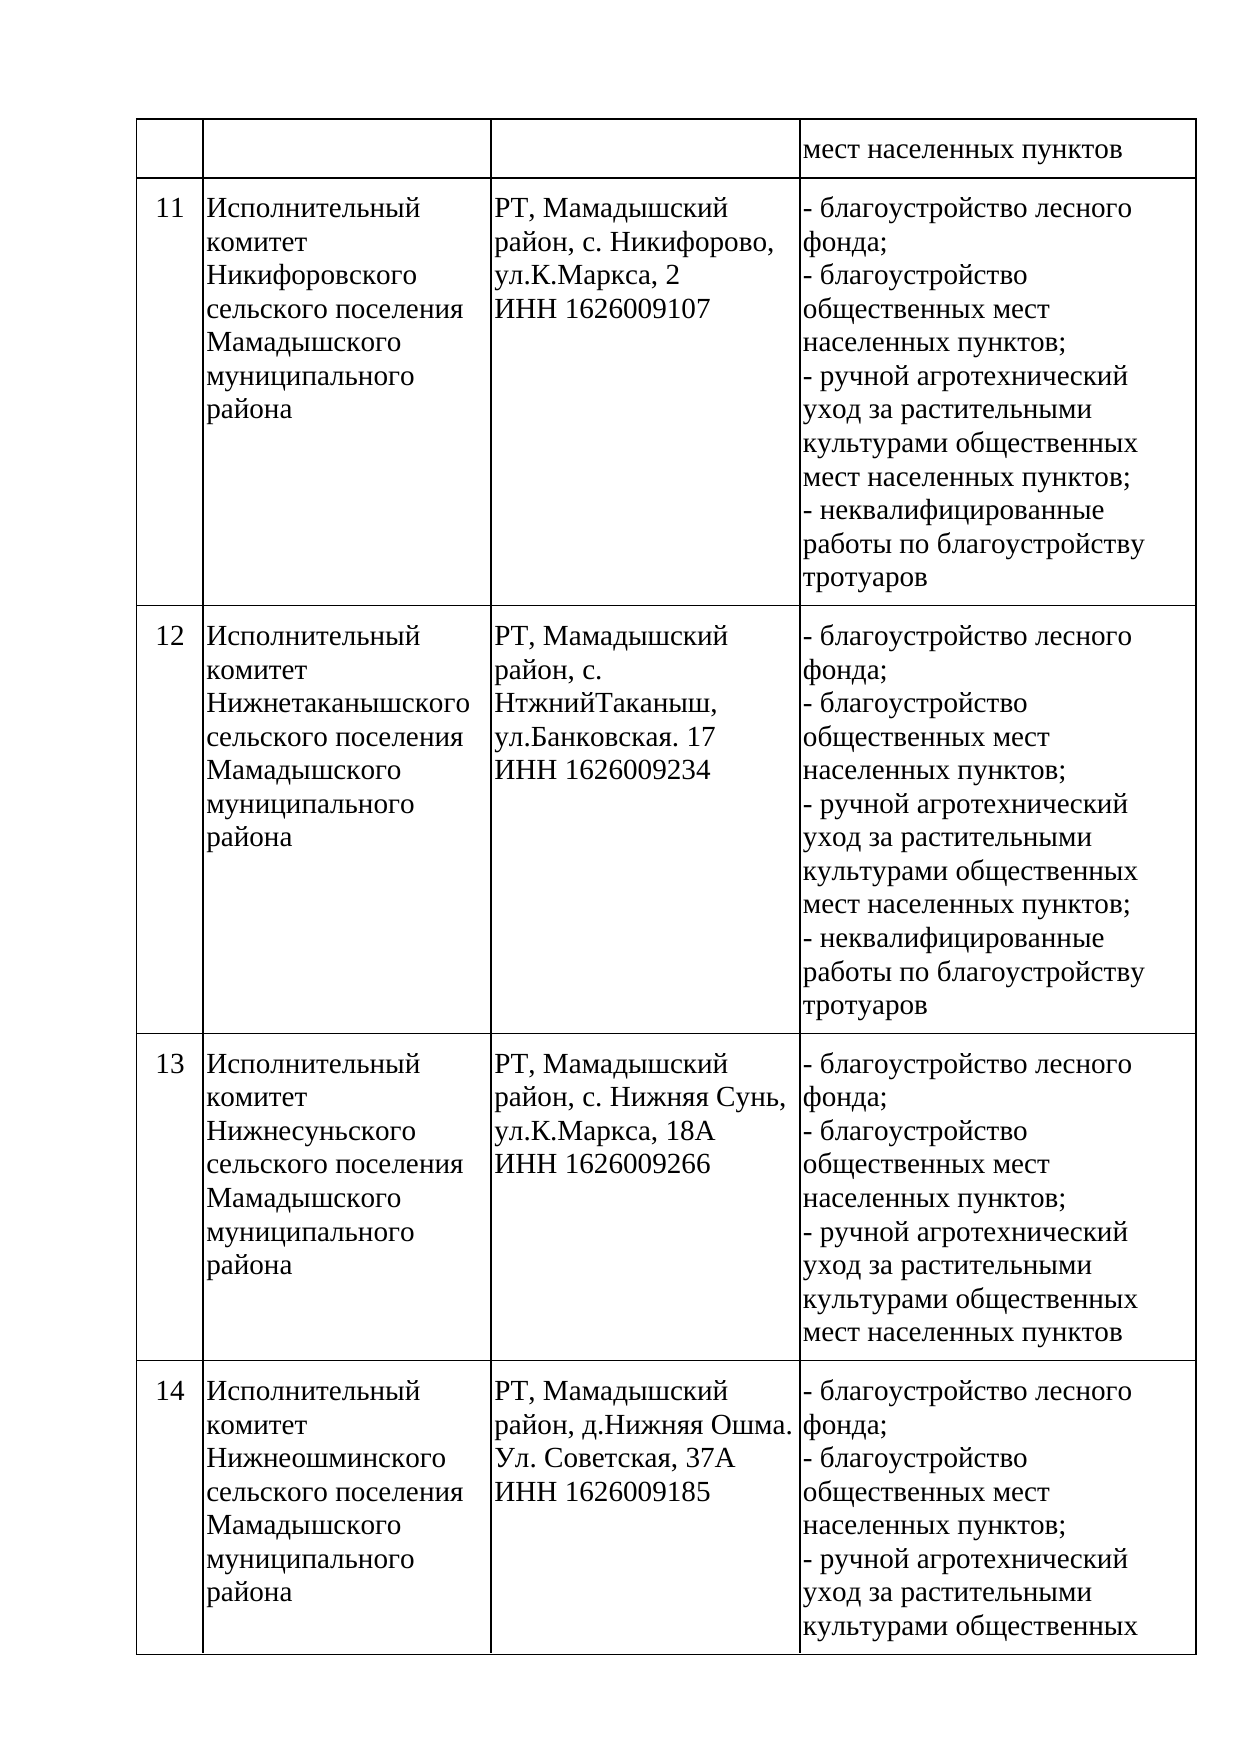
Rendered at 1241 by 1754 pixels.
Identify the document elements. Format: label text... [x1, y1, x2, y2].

table_cell 13 [137, 1034, 202, 1360]
table_cell РТ, Мамадышский район, с. Никифорово, ул.К.Маркса, 2 ИНН 1626009107 [492, 179, 799, 605]
table_cell Исполнительный комитет Нижнетаканышского сельского поселения Мамадышского муниципального района [204, 606, 490, 1033]
table_cell 11 [137, 179, 202, 605]
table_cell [801, 1361, 1195, 1653]
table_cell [204, 120, 490, 177]
table_cell Исполнительный комитет Нижнесуньского сельского поселения Мамадышского муниципального района [204, 1034, 490, 1360]
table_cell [492, 120, 799, 177]
table_cell 12 [137, 606, 202, 1033]
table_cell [492, 1361, 799, 1653]
table_cell РТ, Мамадышский район, с. Нижняя Сунь, ул.К.Маркса, 18А ИНН 1626009266 [492, 1034, 799, 1360]
table_cell РТ, Мамадышский район, с. НтжнийТаканыш, ул.Банковская. 17 ИНН 1626009234 [492, 606, 799, 1033]
table_cell 14 [137, 1361, 202, 1653]
table_cell 10 [137, 120, 202, 177]
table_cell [801, 120, 1195, 177]
table_cell Исполнительный комитет Никифоровского сельского поселения Мамадышского муниципального района [204, 179, 490, 605]
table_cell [204, 1361, 490, 1653]
